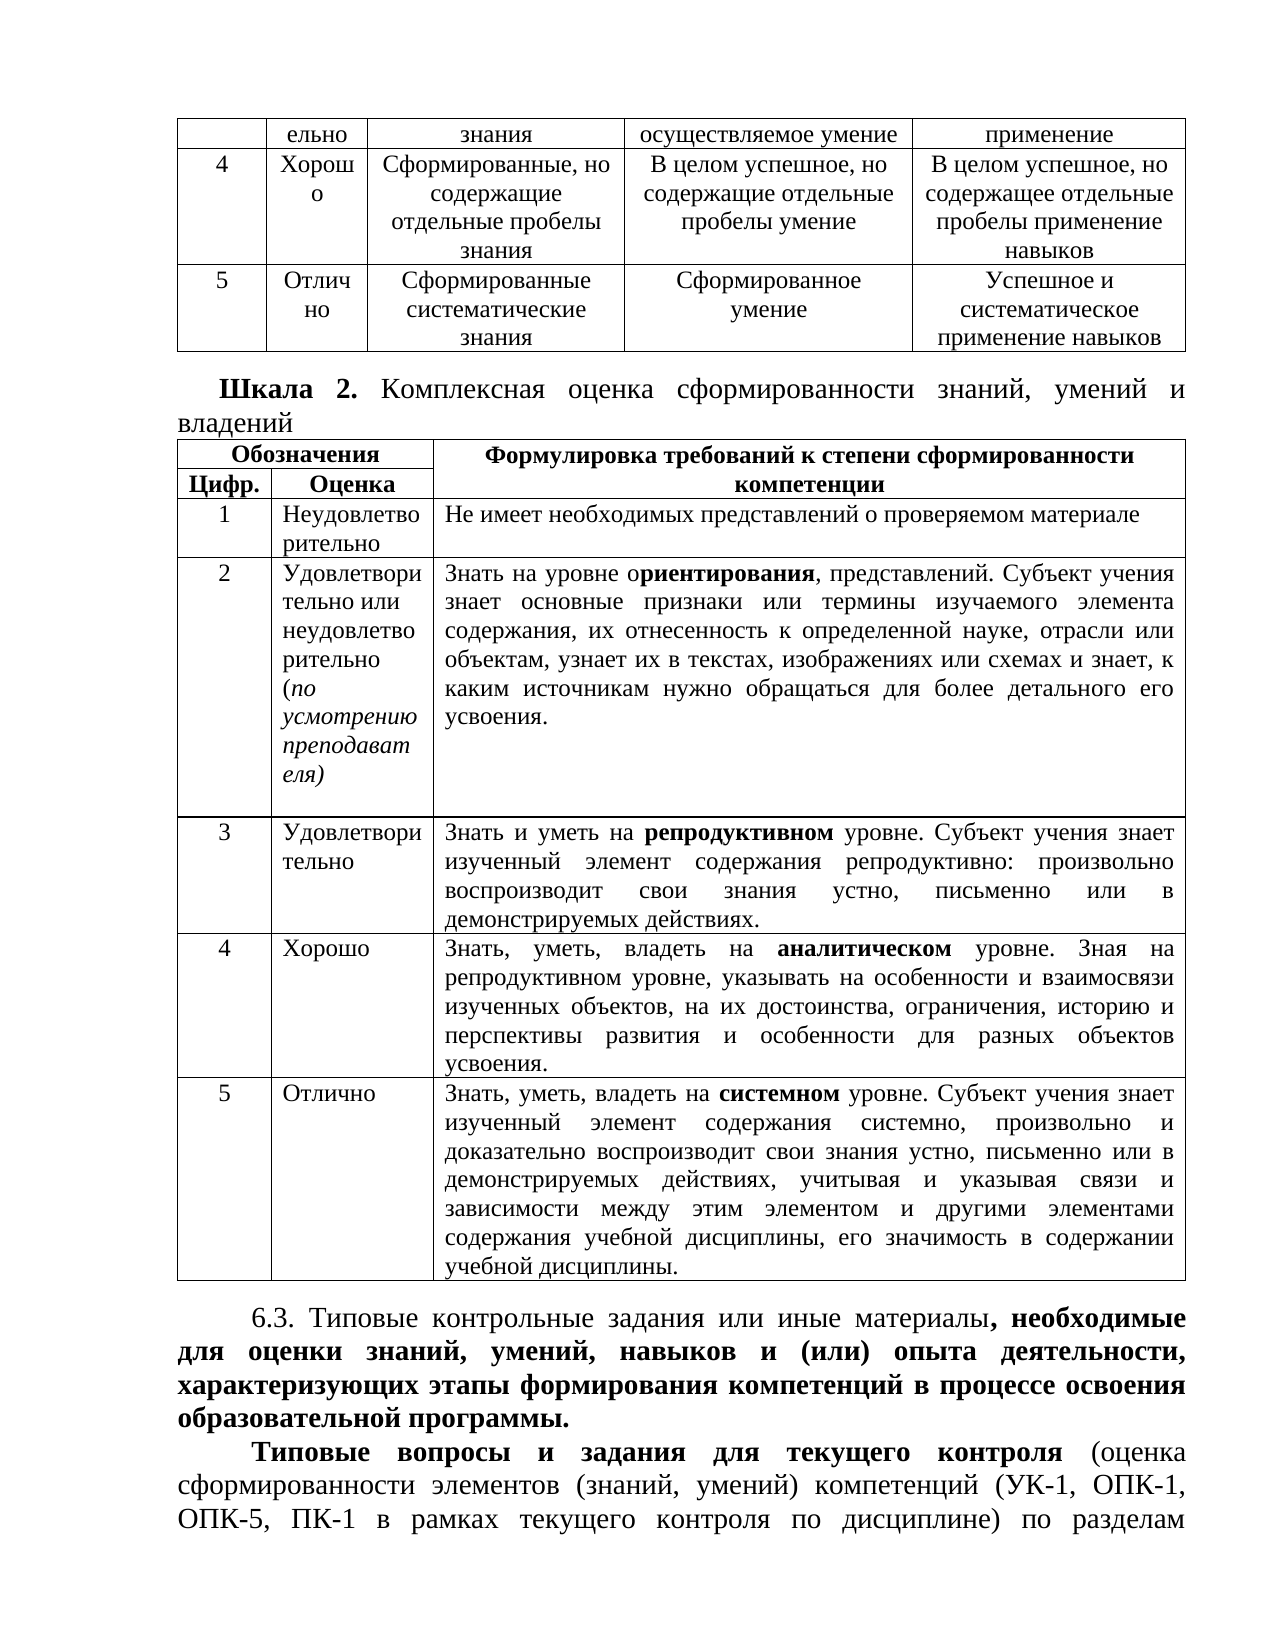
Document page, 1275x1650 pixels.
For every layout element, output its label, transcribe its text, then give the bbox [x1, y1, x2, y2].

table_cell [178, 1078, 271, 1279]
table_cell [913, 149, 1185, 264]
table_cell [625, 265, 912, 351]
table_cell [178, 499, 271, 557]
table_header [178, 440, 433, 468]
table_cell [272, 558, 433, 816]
subtitle 6.3. Типовые контрольные задания или иные материалы, необходимые для оценки знаний, умений, навыков и (или) опыта деятельности, характеризующих этапы формирования компетенций в процессе освоения образовательной программы. [177, 1300, 1186, 1434]
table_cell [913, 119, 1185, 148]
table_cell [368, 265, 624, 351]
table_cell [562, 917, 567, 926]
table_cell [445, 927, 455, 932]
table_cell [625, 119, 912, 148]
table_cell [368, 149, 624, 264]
text Шкала 2. Комплексная оценка сформированности знаний, умений и владений [177, 371, 1186, 438]
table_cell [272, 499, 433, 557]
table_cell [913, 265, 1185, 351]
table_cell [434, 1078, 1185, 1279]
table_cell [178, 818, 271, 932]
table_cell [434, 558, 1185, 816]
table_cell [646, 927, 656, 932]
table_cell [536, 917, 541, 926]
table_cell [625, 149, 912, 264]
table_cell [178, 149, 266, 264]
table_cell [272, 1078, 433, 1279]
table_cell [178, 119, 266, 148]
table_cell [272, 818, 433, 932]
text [177, 1434, 1186, 1534]
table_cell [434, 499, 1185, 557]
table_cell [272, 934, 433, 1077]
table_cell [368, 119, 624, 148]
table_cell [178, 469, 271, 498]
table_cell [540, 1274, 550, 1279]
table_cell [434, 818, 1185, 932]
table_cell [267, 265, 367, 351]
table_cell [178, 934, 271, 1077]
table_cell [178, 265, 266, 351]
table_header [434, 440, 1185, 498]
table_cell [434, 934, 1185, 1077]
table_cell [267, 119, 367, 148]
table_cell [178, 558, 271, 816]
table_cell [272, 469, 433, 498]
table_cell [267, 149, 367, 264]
